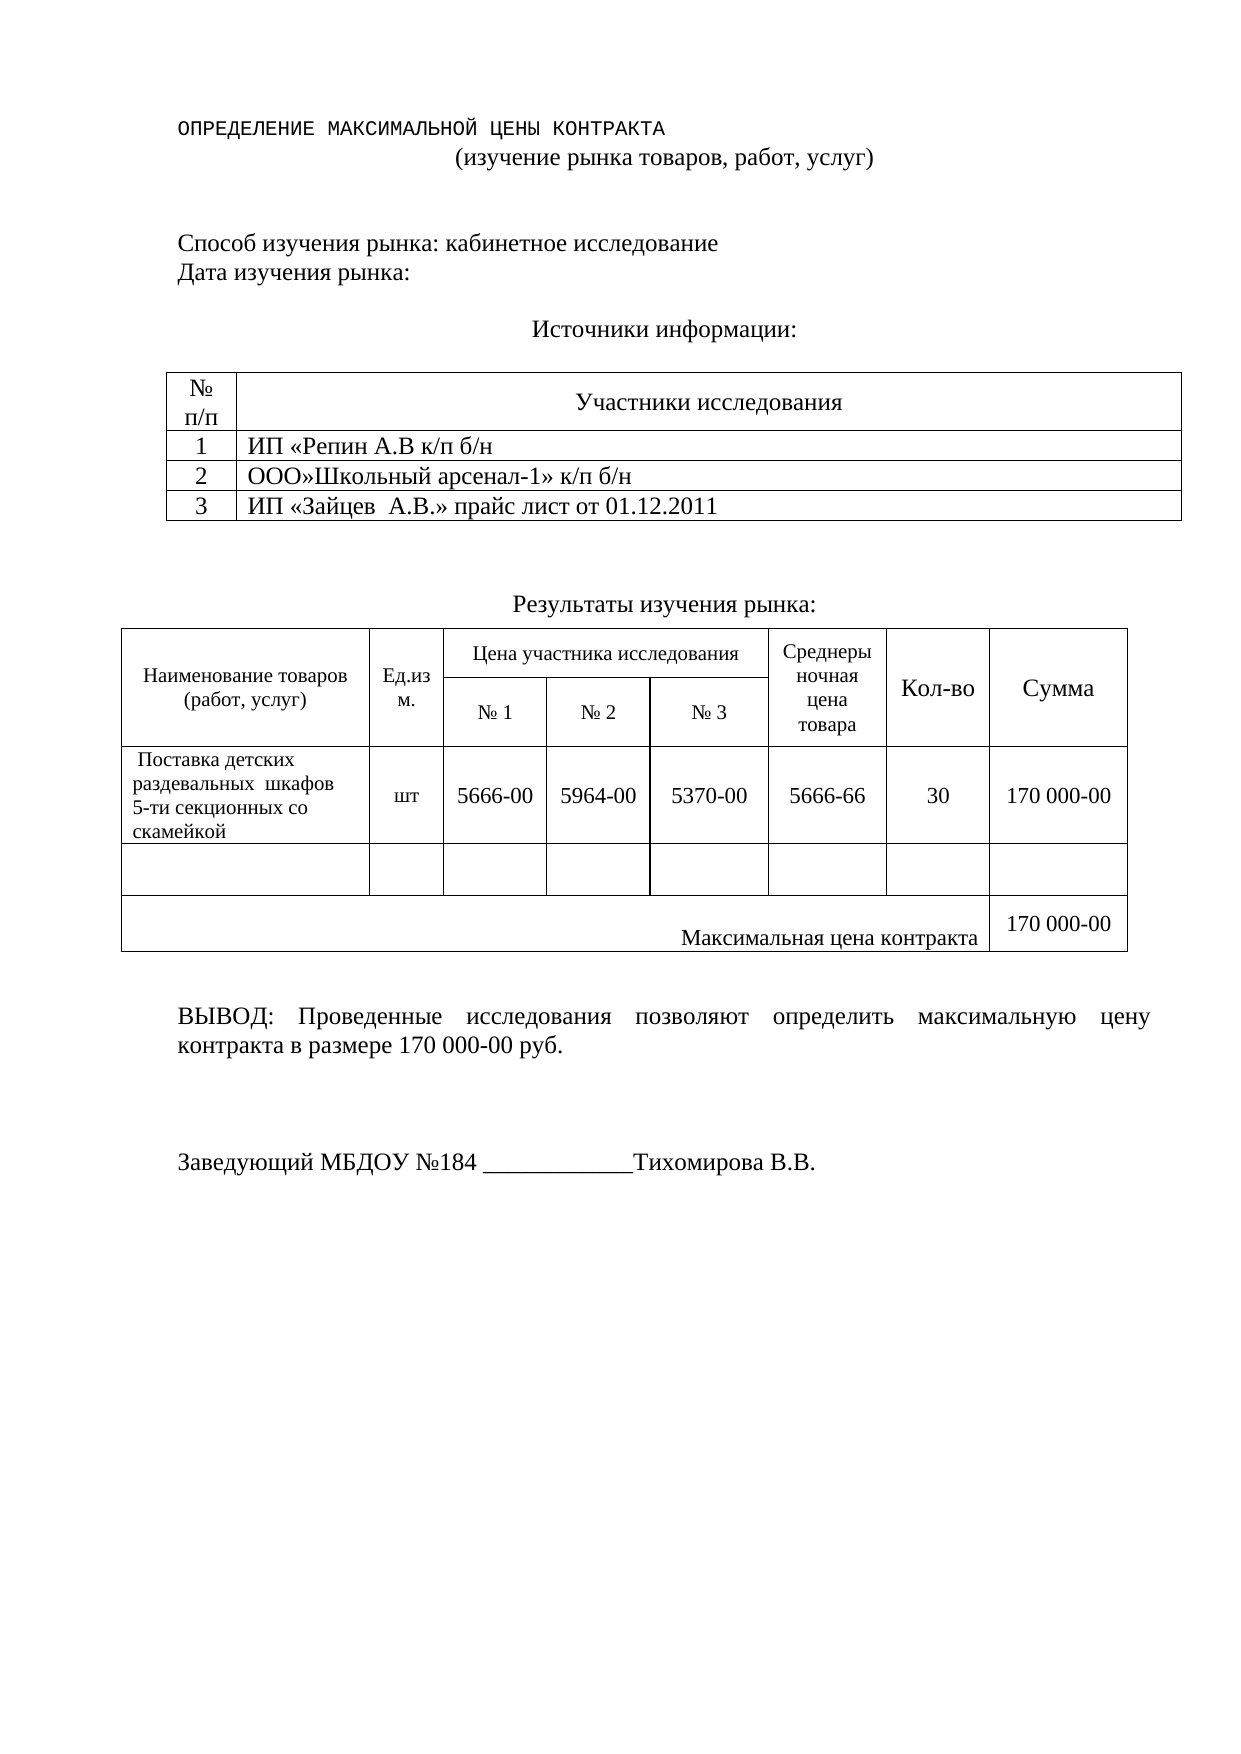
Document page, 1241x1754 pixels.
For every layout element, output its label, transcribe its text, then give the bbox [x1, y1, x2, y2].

table_cell [990, 844, 1127, 894]
table_cell [370, 844, 443, 894]
text Источники информации: [177, 314, 1152, 343]
table_cell № 3 [651, 678, 768, 746]
text ОПРЕДЕЛЕНИЕ МАКСИМАЛЬНОЙ ЦЕНЫ КОНТРАКТА [177, 118, 1152, 142]
table_cell [122, 844, 369, 894]
table_header Наименование товаров (работ, услуг) [122, 629, 369, 746]
table_cell ООО»Школьный арсенал-1» к/п б/н [237, 461, 1181, 490]
table_cell 2 [167, 461, 236, 490]
table_cell № 2 [547, 678, 649, 746]
table_cell 5666-00 [444, 747, 546, 843]
table_cell 30 [887, 747, 989, 843]
table_header Кол-во [887, 629, 989, 746]
table_cell ИП «Репин А.В к/п б/н [237, 431, 1181, 460]
table_cell шт [370, 747, 443, 843]
table_cell [651, 844, 768, 894]
table_header Ед.изм. [370, 629, 443, 746]
table_cell 170 000-00 [990, 896, 1127, 951]
table_cell 5964-00 [547, 747, 649, 843]
table_cell Максимальная цена контракта [122, 896, 989, 951]
table_header № п/п [167, 373, 236, 430]
table_header Среднерыночная цена товара [769, 629, 886, 746]
table_header Цена участника исследования [444, 629, 768, 677]
table_header Участники исследования [237, 373, 1181, 430]
text Способ изучения рынка: кабинетное исследование [177, 228, 1152, 257]
table_cell [769, 844, 886, 894]
table_cell 170 000-00 [990, 747, 1127, 843]
table_cell 3 [167, 491, 236, 520]
table_cell [547, 844, 649, 894]
text (изучение рынка товаров, работ, услуг) [177, 142, 1152, 171]
table_cell № 1 [444, 678, 546, 746]
table_cell 5370-00 [651, 747, 768, 843]
table_cell Поставка детских раздевальных шкафов 5-ти секционных со скамейкой [122, 747, 369, 843]
text Заведующий МБДОУ №184 ____________Тихомирова В.В. [177, 1147, 1152, 1176]
text ВЫВОД: Проведенные исследования позволяют определить максимальную цену контракта в размере 170 000-00 руб. [177, 1001, 1152, 1059]
text Результаты изучения рынка: [177, 589, 1152, 617]
table_header Сумма [990, 629, 1127, 746]
table_cell [444, 844, 546, 894]
table_cell ИП «Зайцев А.В.» прайс лист от 01.12.2011 [237, 491, 1181, 520]
text Дата изучения рынка: [177, 257, 1152, 286]
table_cell 1 [167, 431, 236, 460]
table_cell 5666-66 [769, 747, 886, 843]
table_cell [887, 844, 989, 894]
